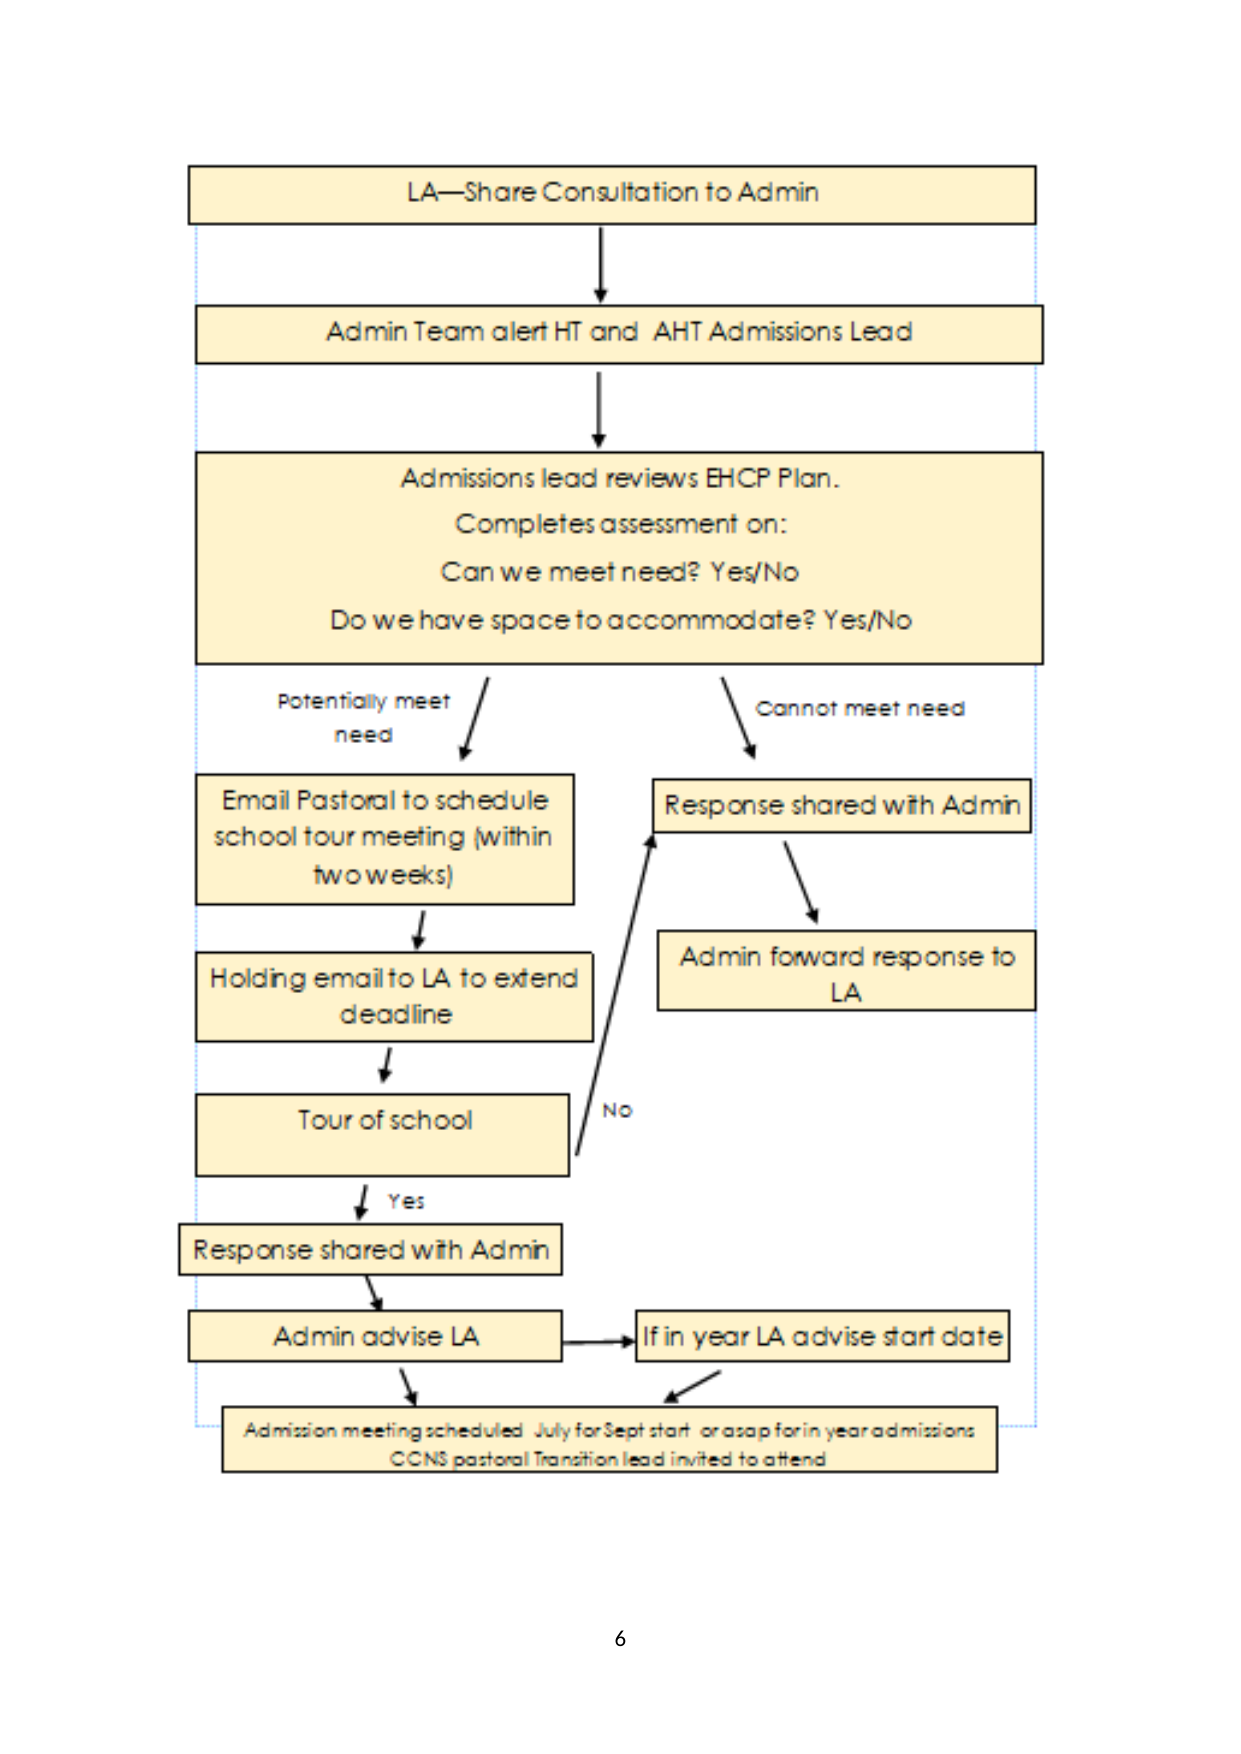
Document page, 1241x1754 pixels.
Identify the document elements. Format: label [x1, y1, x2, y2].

picture [150, 150, 1075, 1481]
